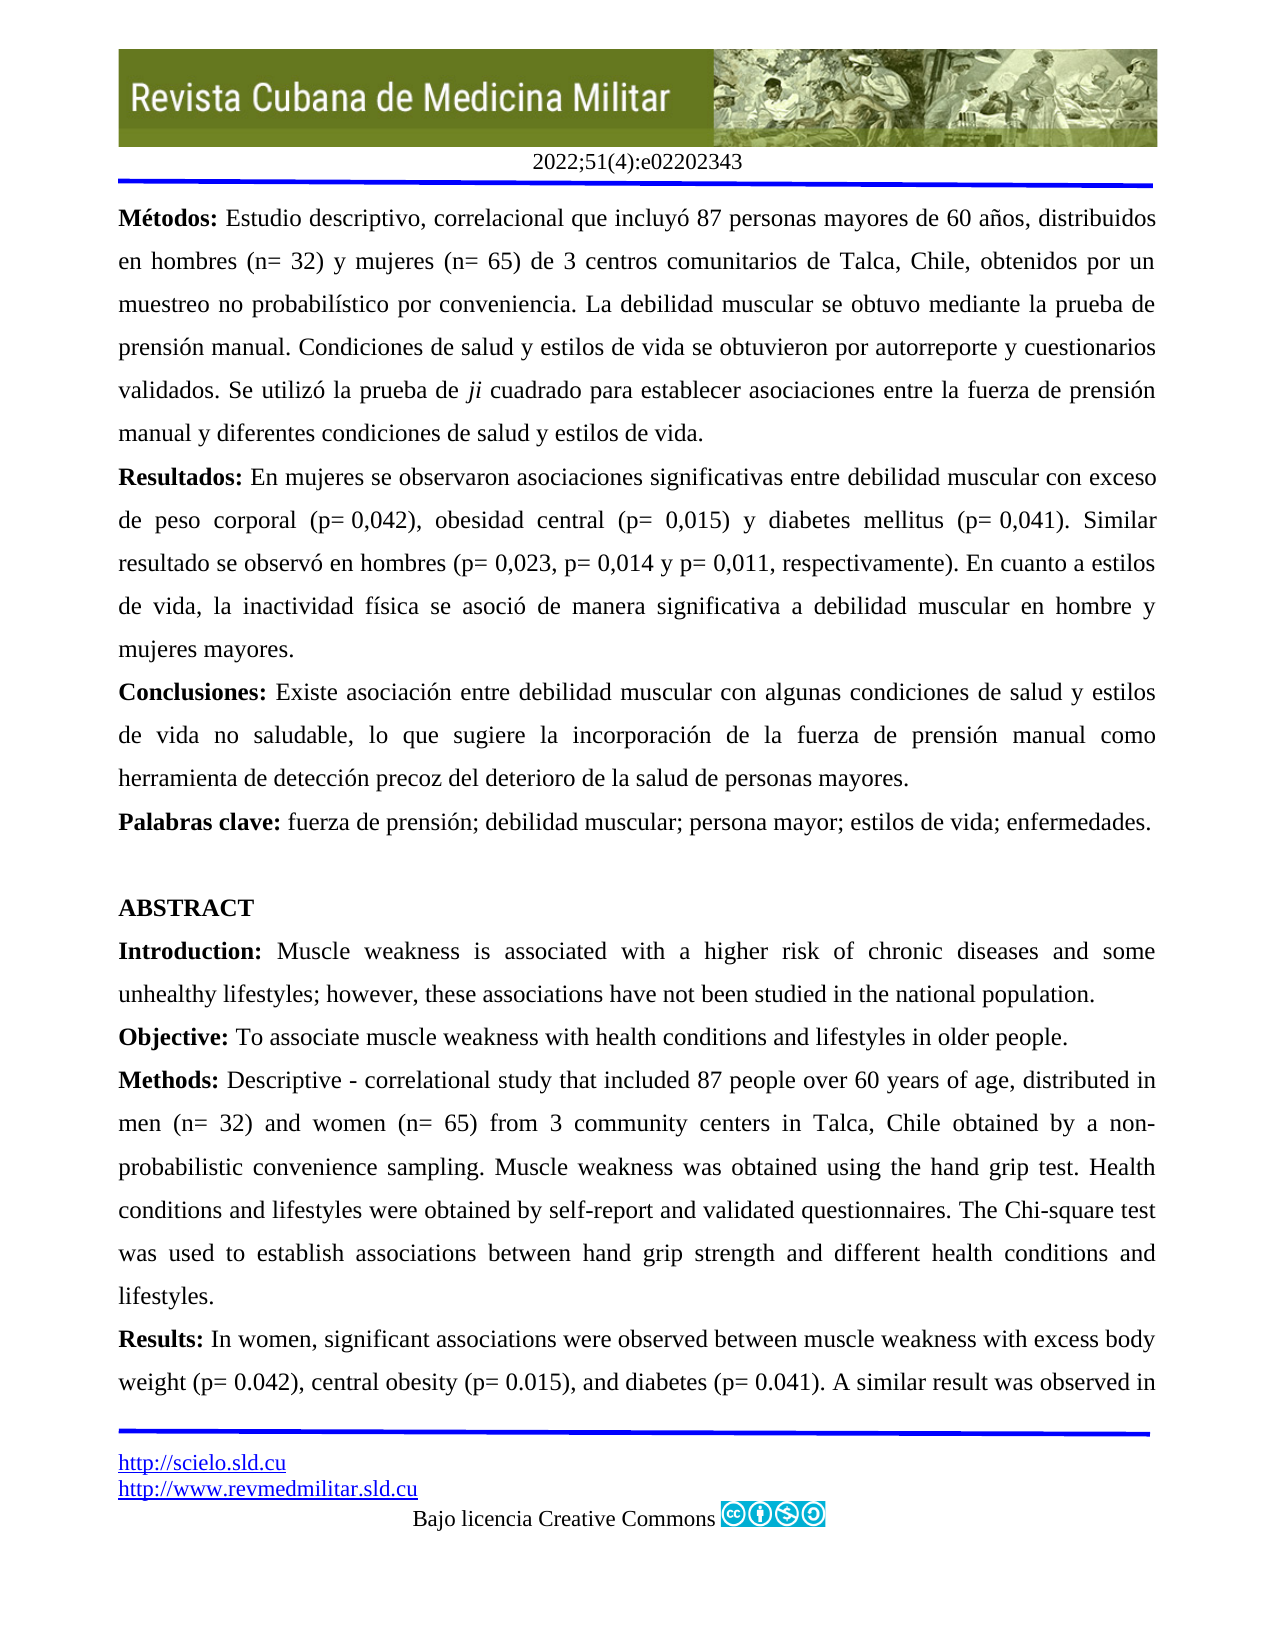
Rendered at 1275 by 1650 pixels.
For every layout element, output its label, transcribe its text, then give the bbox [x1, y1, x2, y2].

text Métodos: Estudio descriptivo, correlacional que incluyó 87 personas mayores de 60 años, distribuidos en hombres (n= 32) y mujeres (n= 65) de 3 centros comunitarios de Talca, Chile, obtenidos por un muestreo no probabilístico por conveniencia. La debilidad muscular se obtuvo mediante la prueba de prensión manual. Condiciones de salud y estilos de vida se obtuvieron por autorreporte y cuestionarios validados. Se utilizó la prueba de ji cuadrado para establecer asociaciones entre la fuerza de prensión manual y diferentes condiciones de salud y estilos de vida. [118, 203, 1157, 447]
picture [118, 49, 1158, 147]
text Objective: To associate muscle weakness with health conditions and lifestyles in older people. [118, 1022, 1157, 1051]
text ABSTRACT [118, 893, 1157, 922]
text Introduction: Muscle weakness is associated with a higher risk of chronic diseases and some unhealthy lifestyles; however, these associations have not been studied in the national population. [118, 936, 1157, 1008]
text Conclusiones: Existe asociación entre debilidad muscular con algunas condiciones de salud y estilos de vida no saludable, lo que sugiere la incorporación de la fuerza de prensión manual como herramienta de detección precoz del deterioro de la salud de personas mayores. [118, 677, 1157, 792]
text Methods: Descriptive - correlational study that included 87 people over 60 years of age, distributed in men (n= 32) and women (n= 65) from 3 community centers in Talca, Chile obtained by a non-probabilistic convenience sampling. Muscle weakness was obtained using the hand grip test. Health conditions and lifestyles were obtained by self-report and validated questionnaires. The Chi-square test was used to establish associations between hand grip strength and different health conditions and lifestyles. [118, 1065, 1157, 1310]
text Resultados: En mujeres se observaron asociaciones significativas entre debilidad muscular con exceso de peso corporal (p= 0,042), obesidad central (p= 0,015) y diabetes mellitus (p= 0,041). Similar resultado se observó en hombres (p= 0,023, p= 0,014 y p= 0,011, respectivamente). En cuanto a estilos de vida, la inactividad física se asoció de manera significativa a debilidad muscular en hombre y mujeres mayores. [118, 462, 1157, 663]
text Palabras clave: fuerza de prensión; debilidad muscular; persona mayor; estilos de vida; enfermedades. [118, 807, 1157, 835]
picture [720, 1501, 826, 1527]
